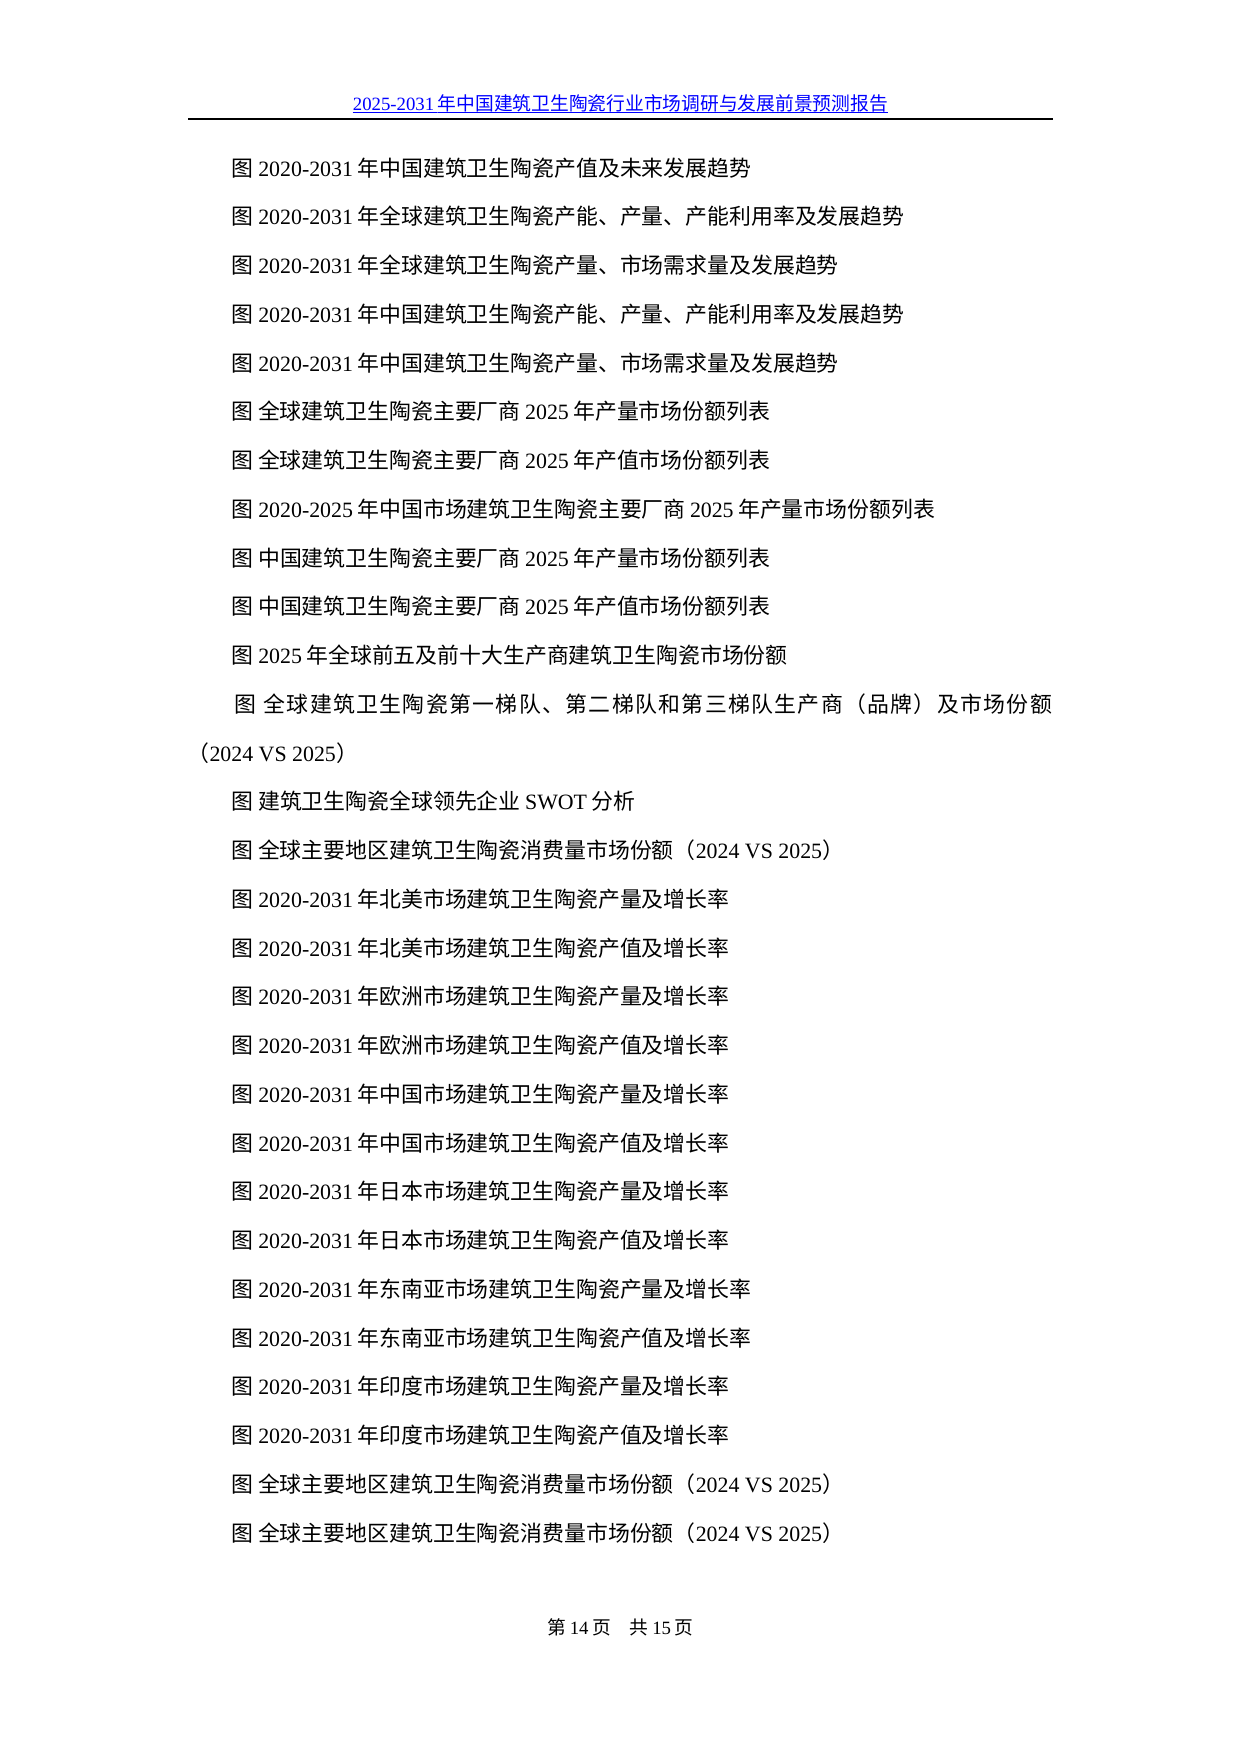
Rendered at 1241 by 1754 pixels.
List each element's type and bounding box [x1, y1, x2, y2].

text [187, 150, 1053, 1548]
